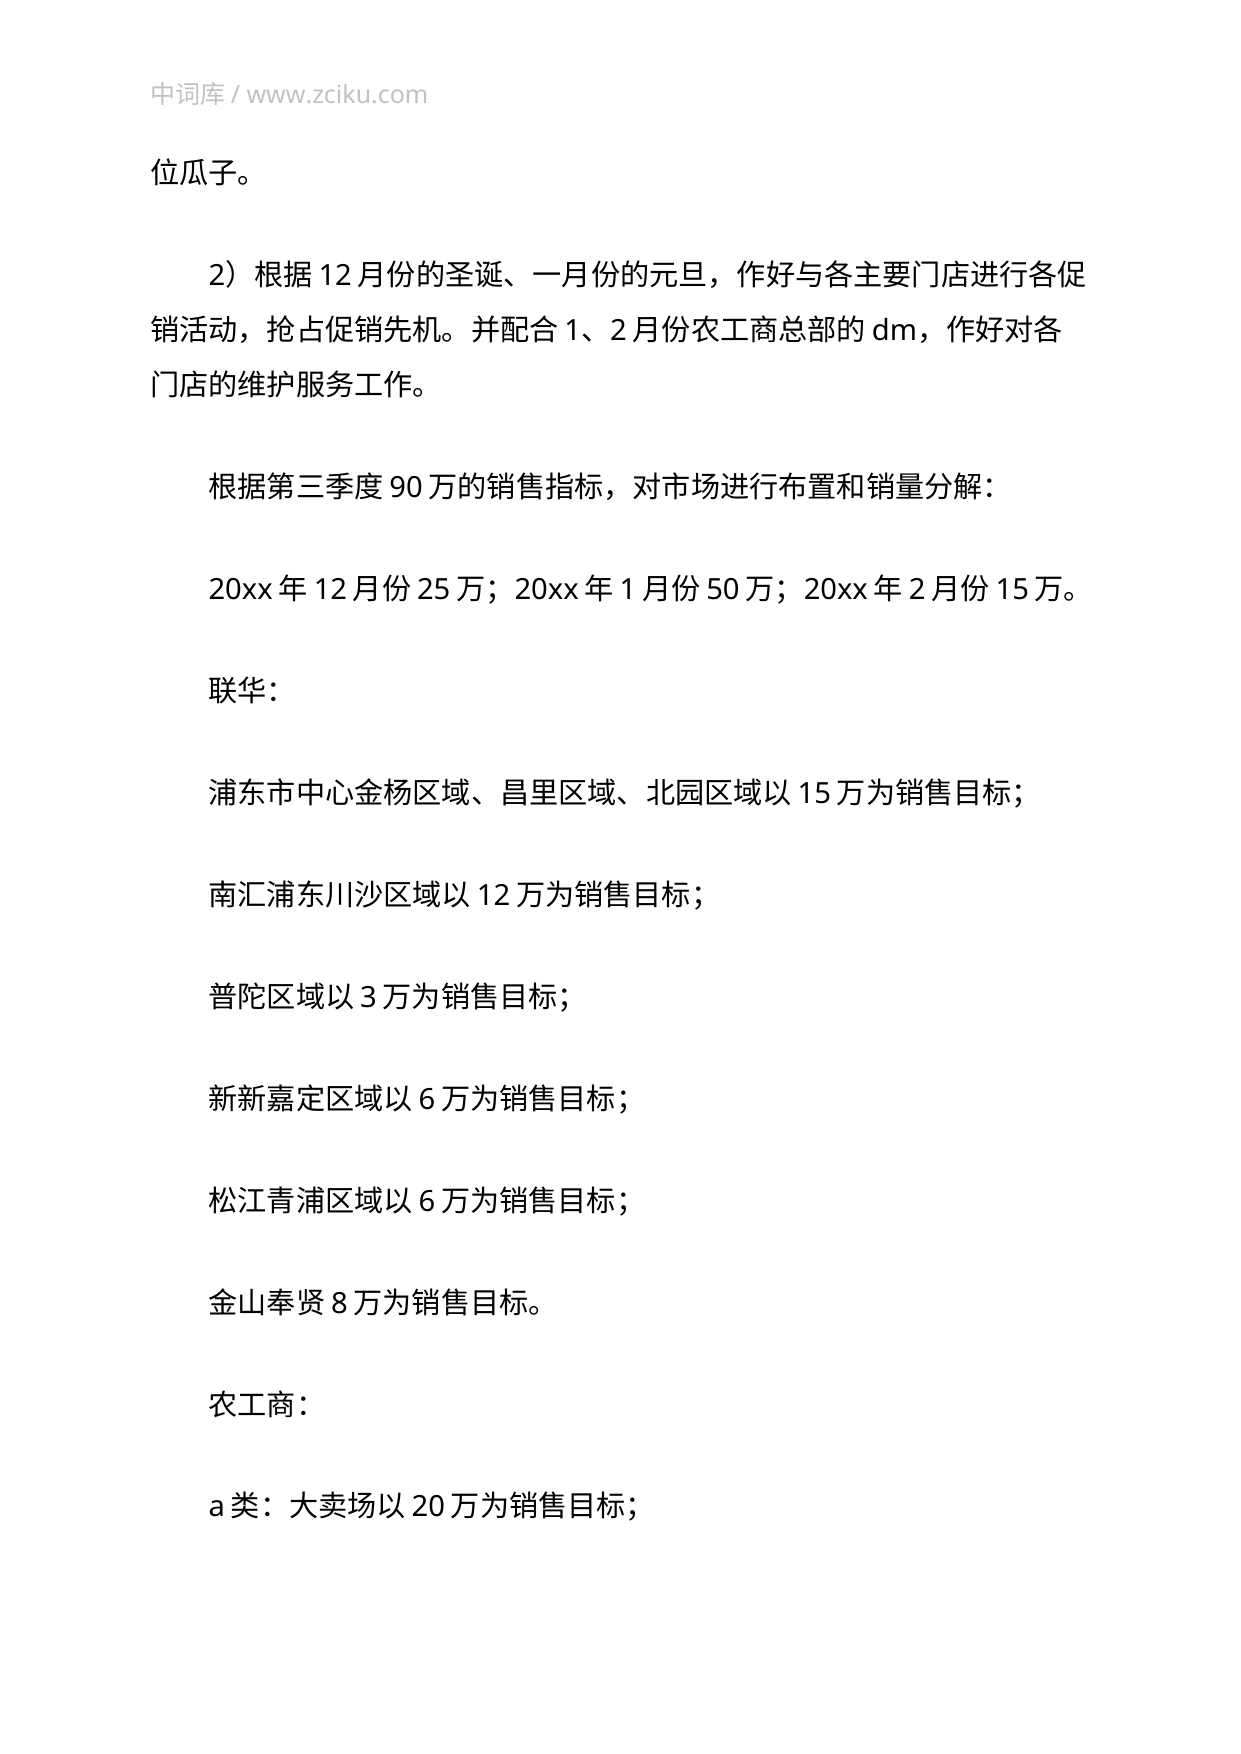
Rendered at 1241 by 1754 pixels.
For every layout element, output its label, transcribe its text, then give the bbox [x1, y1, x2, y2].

text 浦东市中心金杨区域、昌里区域、北园区域以15万为销售目标； [150, 769, 1090, 812]
text 2）根据12月份的圣诞、一月份的元旦，作好与各主要门店进行各促销活动，抢占促销先机。并配合1、2月份农工商总部的dm，作好对各门店的维护服务工作。 [150, 252, 1090, 404]
text 南汇浦东川沙区域以12万为销售目标； [150, 871, 1090, 914]
text 普陀区域以3万为销售目标； [150, 973, 1090, 1016]
text a类：大卖场以20万为销售目标； [150, 1483, 1090, 1525]
text 新新嘉定区域以6万为销售目标； [150, 1075, 1090, 1118]
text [150, 150, 1090, 192]
text 农工商： [150, 1381, 1090, 1423]
text 金山奉贤8万为销售目标。 [150, 1279, 1090, 1322]
text 20xx年12月份25万；20xx年1月份50万；20xx年2月份15万。 [150, 566, 1090, 608]
text 根据第三季度90万的销售指标，对市场进行布置和销量分解： [150, 463, 1090, 506]
text 联华： [150, 667, 1090, 710]
text 松江青浦区域以6万为销售目标； [150, 1177, 1090, 1219]
